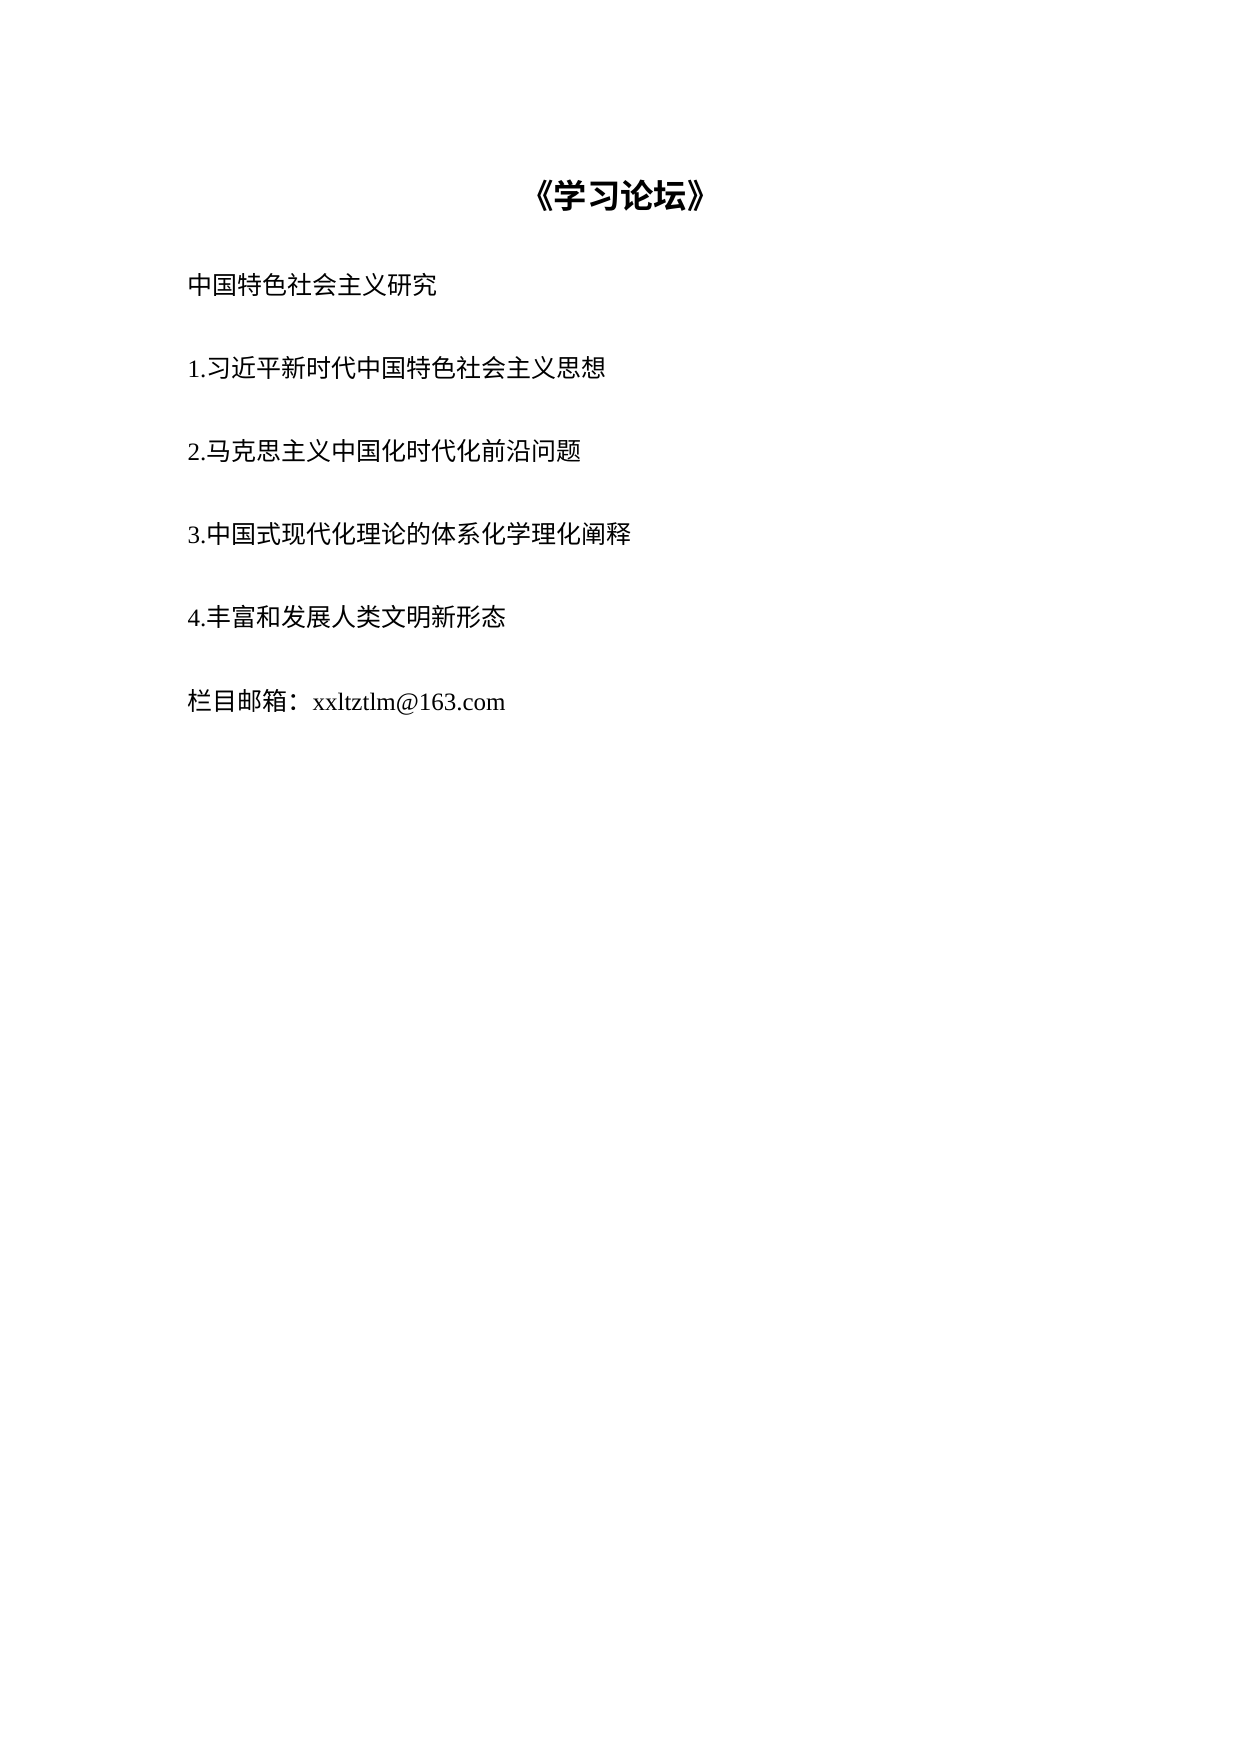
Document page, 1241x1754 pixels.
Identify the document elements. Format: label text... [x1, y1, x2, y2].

list 栏目邮箱：xxltztlm@163.com [187, 667, 1053, 732]
list 中国特色社会主义研究 [187, 251, 1053, 316]
list 1.习近平新时代中国特色社会主义思想 [187, 334, 1053, 399]
list 2.马克思主义中国化时代化前沿问题 [187, 417, 1053, 482]
list 《学习论坛》 [187, 162, 1053, 227]
list 4.丰富和发展人类文明新形态 [187, 583, 1053, 648]
list 3.中国式现代化理论的体系化学理化阐释 [187, 500, 1053, 565]
